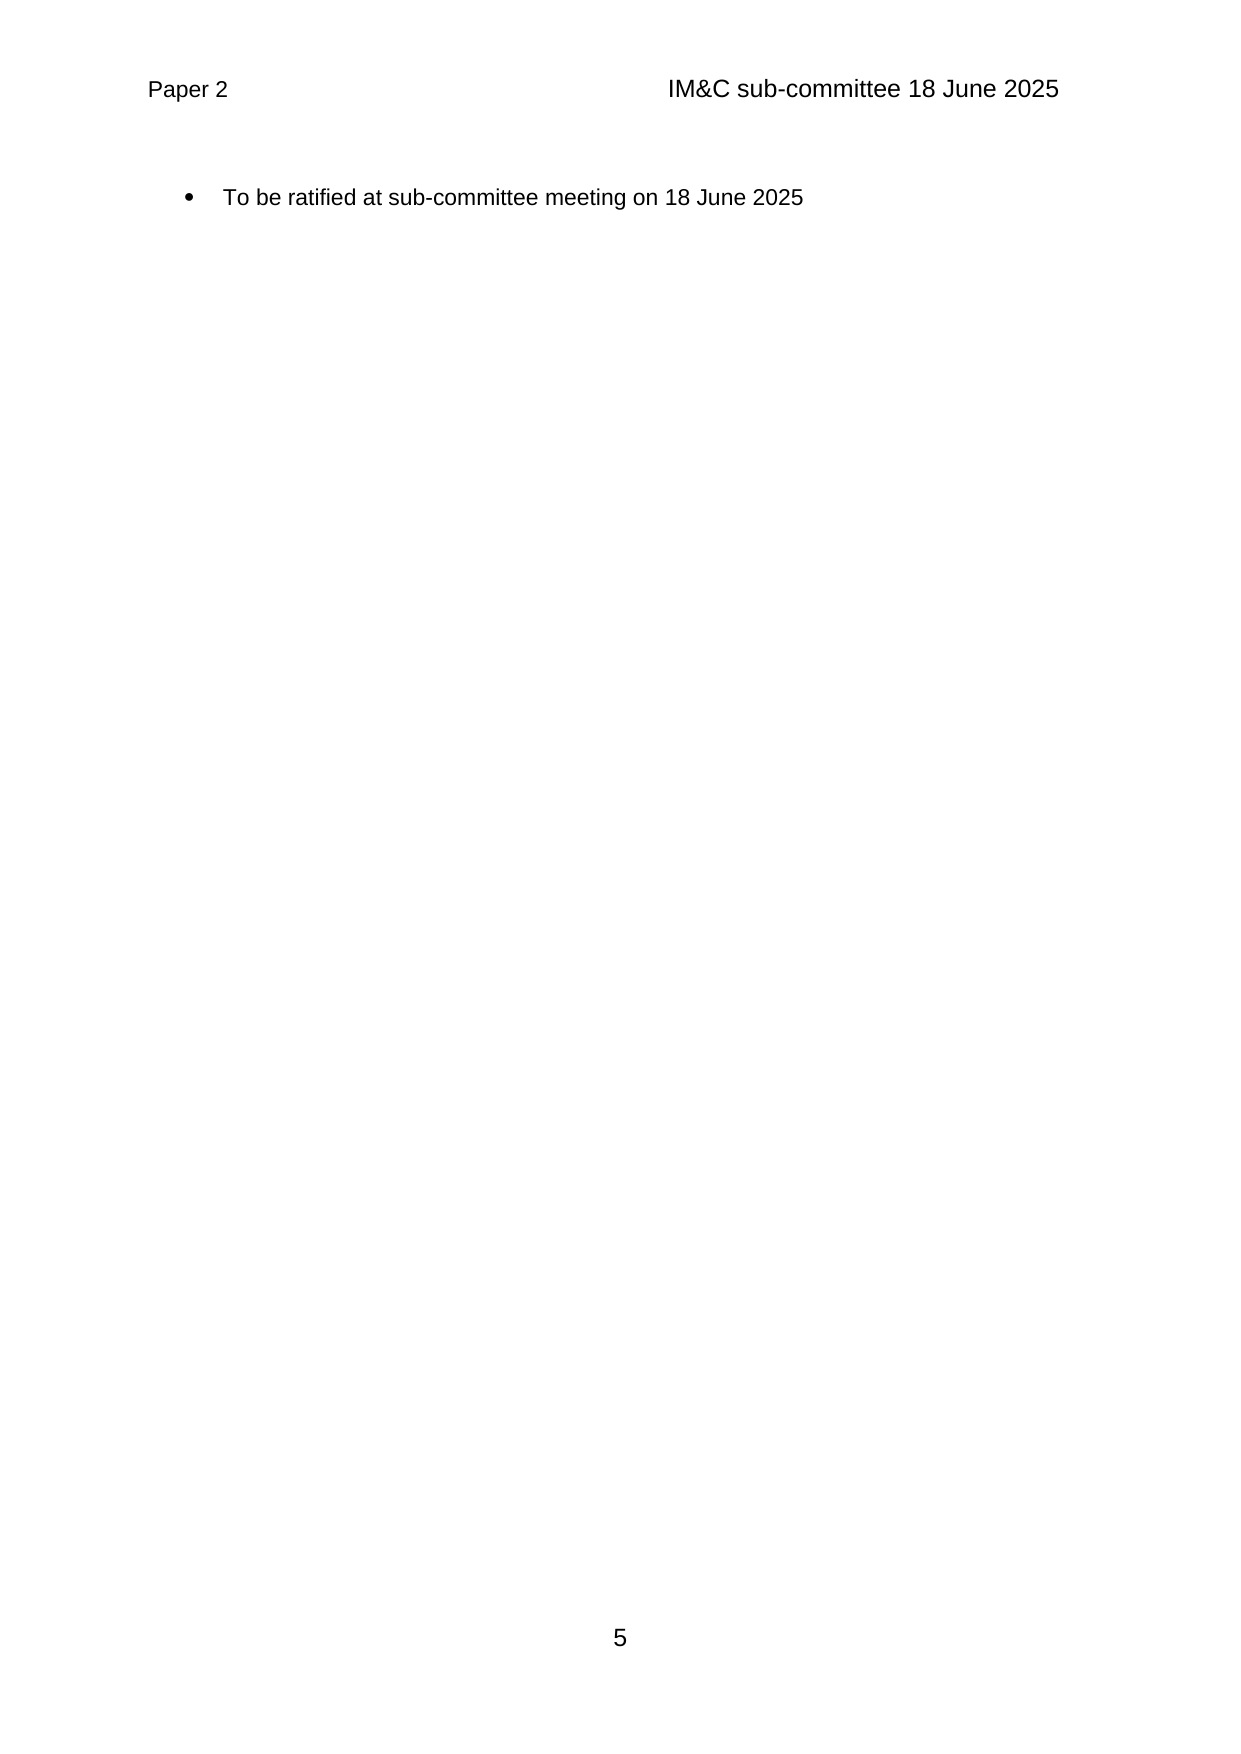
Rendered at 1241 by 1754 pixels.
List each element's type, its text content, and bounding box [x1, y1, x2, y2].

text To be ratified at sub-committee meeting on 18 June 2025 [185, 184, 1092, 210]
